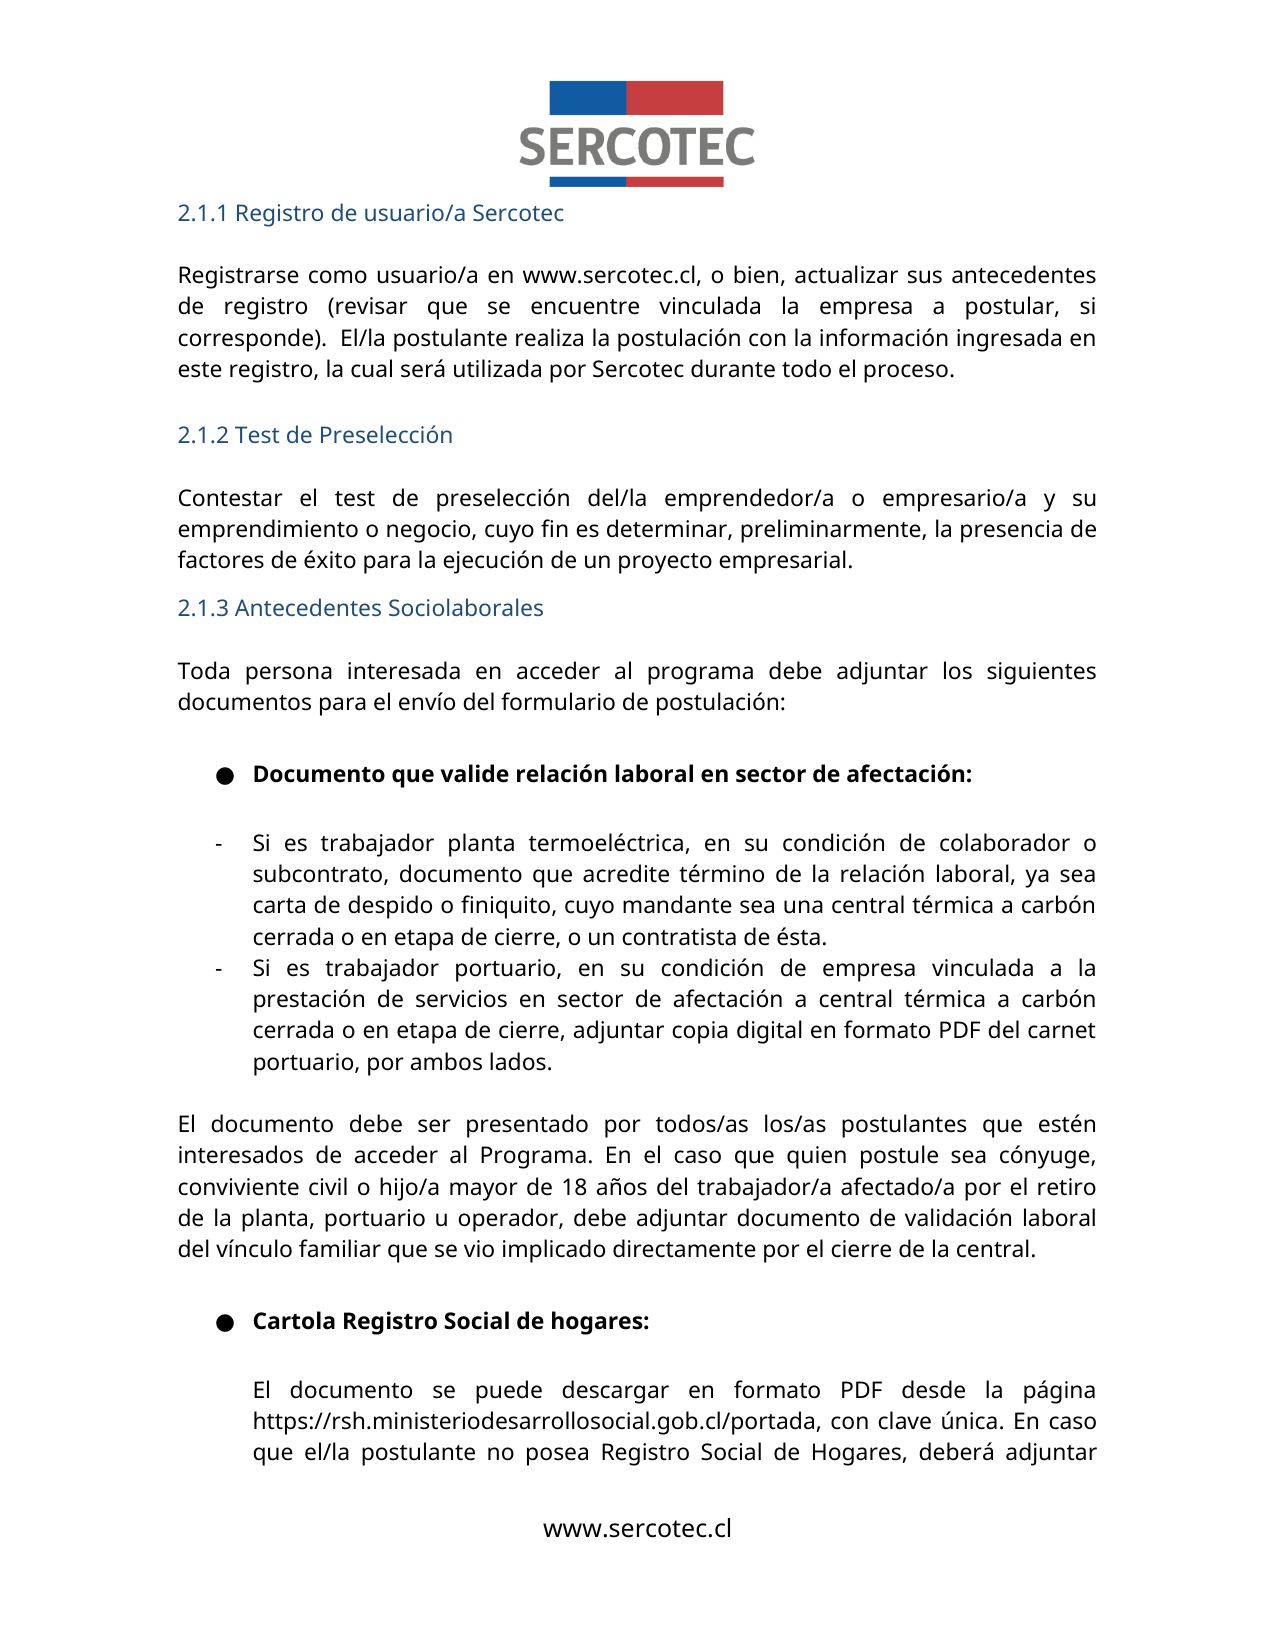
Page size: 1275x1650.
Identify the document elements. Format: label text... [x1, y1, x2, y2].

subtitle 2.1.3 Antecedentes Sociolaborales [177, 592, 1098, 623]
list Si es trabajador portuario, en su condición de empresa vinculada a la prestación de servicios en sector de afectación a central térmica a carbón cerrada o en etapa de cierre, adjuntar copia digital en formato PDF del carnet portuario, por ambos lados. [215, 952, 1098, 1077]
list Documento que valide relación laboral en sector de afectación: [215, 748, 1098, 796]
subtitle 2.1.1 Registro de usuario/a Sercotec [177, 196, 1098, 228]
text Toda persona interesada en acceder al programa debe adjuntar los siguientes documentos para el envío del formulario de postulación: [177, 655, 1098, 717]
picture [509, 73, 766, 197]
text Registrarse como usuario/a en www.sercotec.cl, o bien, actualizar sus antecedentes de registro (revisar que se encuentre vinculada la empresa a postular, si corresponde). El/la postulante realiza la postulación con la información ingresada en este registro, la cual será utilizada por Sercotec durante todo el proceso. [177, 259, 1098, 384]
text Contestar el test de preselección del/la emprendedor/a o empresario/a y su emprendimiento o negocio, cuyo fin es determinar, preliminarmente, la presencia de factores de éxito para la ejecución de un proyecto empresarial. [177, 482, 1098, 576]
list Si es trabajador planta termoeléctrica, en su condición de colaborador o subcontrato, documento que acredite término de la relación laboral, ya sea carta de despido o finiquito, cuyo mandante sea una central térmica a carbón cerrada o en etapa de cierre, o un contratista de ésta. [215, 827, 1098, 952]
text El documento debe ser presentado por todos/as los/as postulantes que estén interesados de acceder al Programa. En el caso que quien postule sea cónyuge, conviviente civil o hijo/a mayor de 18 años del trabajador/a afectado/a por el retiro de la planta, portuario u operador, debe adjuntar documento de validación laboral del vínculo familiar que se vio implicado directamente por el cierre de la central. [177, 1108, 1098, 1264]
subtitle 2.1.2 Test de Preselección [177, 419, 1098, 451]
list Cartola Registro Social de hogares: [215, 1296, 1098, 1342]
